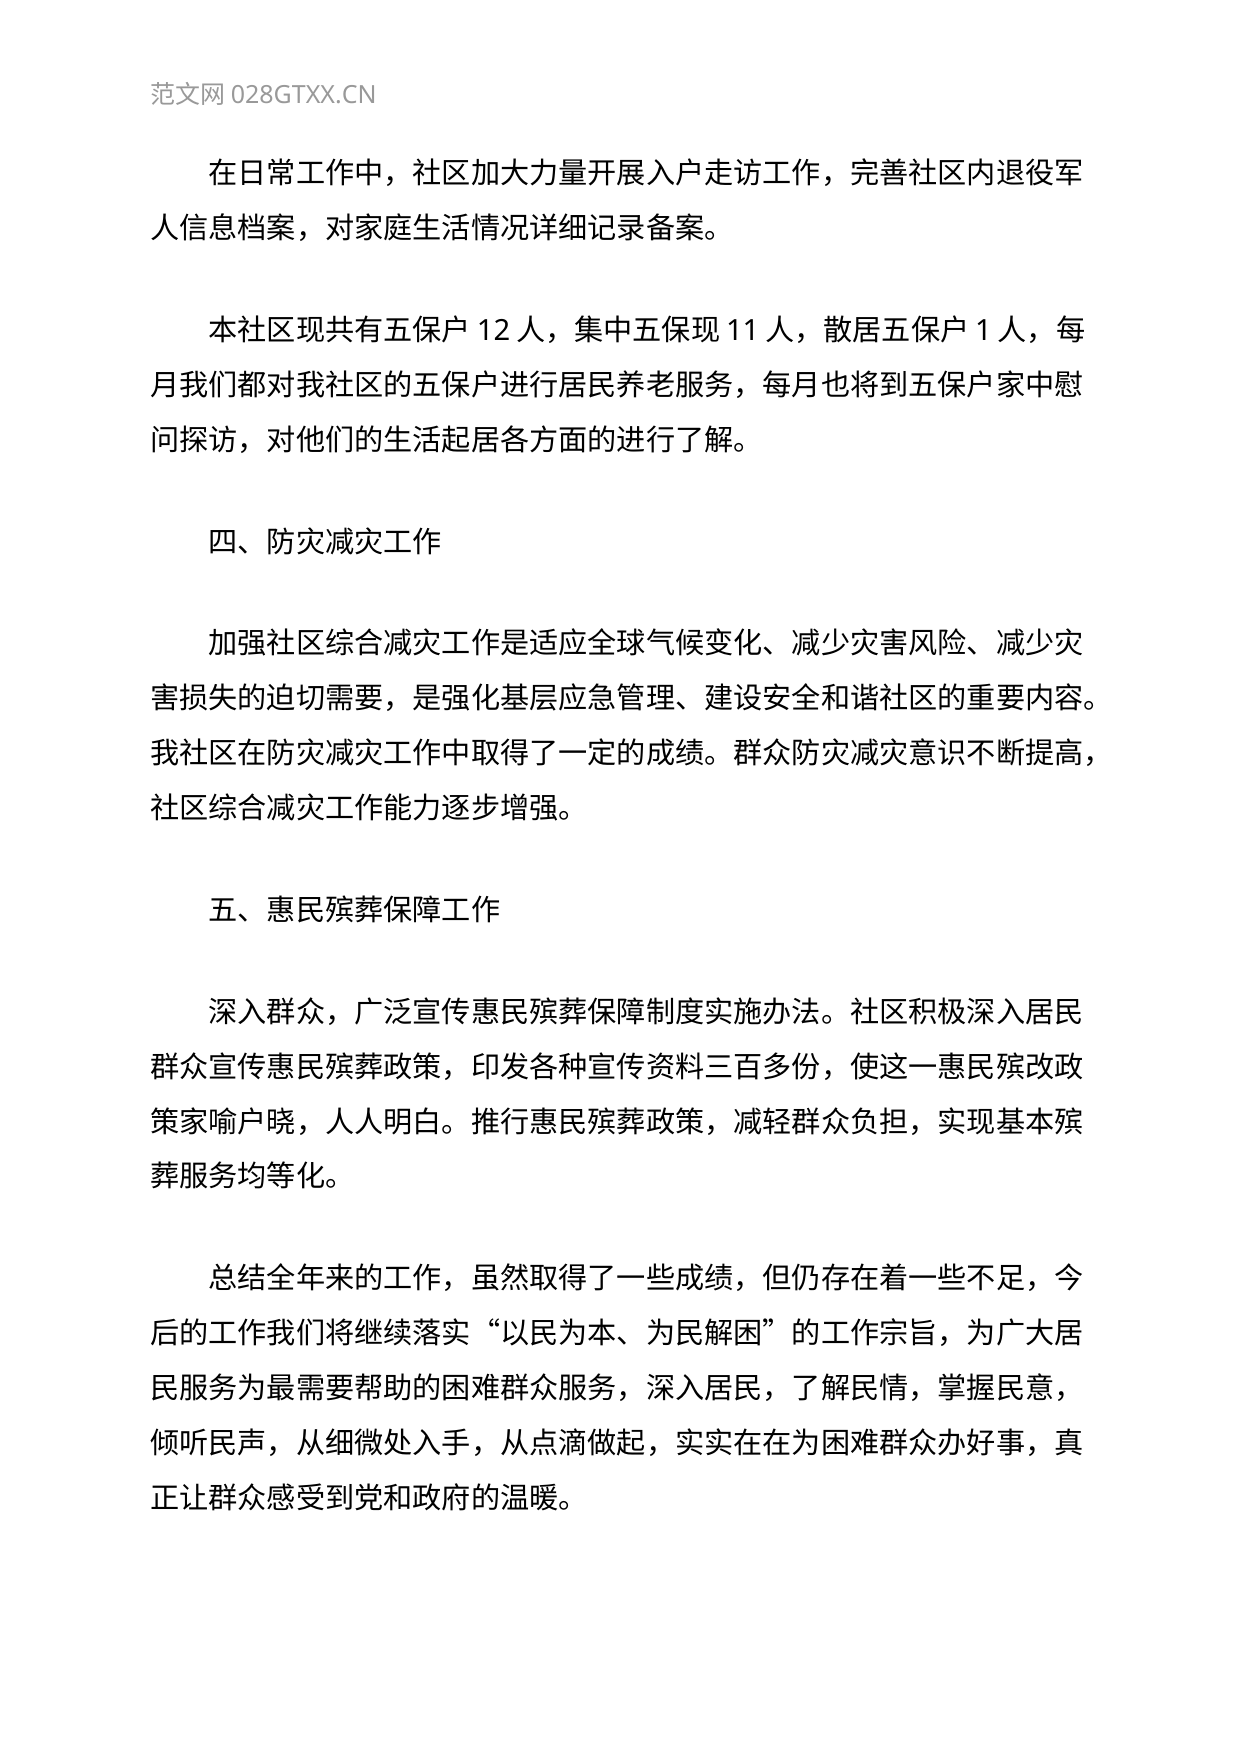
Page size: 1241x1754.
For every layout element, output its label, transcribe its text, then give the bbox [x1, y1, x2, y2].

text 在日常工作中，社区加大力量开展入户走访工作，完善社区内退役军人信息档案，对家庭生活情况详细记录备案。 [150, 150, 1090, 247]
text 加强社区综合减灾工作是适应全球气候变化、减少灾害风险、减少灾害损失的迫切需要，是强化基层应急管理、建设安全和谐社区的重要内容。我社区在防灾减灾工作中取得了一定的成绩。群众防灾减灾意识不断提高，社区综合减灾工作能力逐步增强。 [150, 620, 1090, 827]
text 总结全年来的工作，虽然取得了一些成绩，但仍存在着一些不足，今后的工作我们将继续落实“以民为本、为民解困”的工作宗旨，为广大居民服务为最需要帮助的困难群众服务，深入居民，了解民情，掌握民意，倾听民声，从细微处入手，从点滴做起，实实在在为困难群众办好事，真正让群众感受到党和政府的温暖。 [150, 1255, 1090, 1517]
text 五、惠民殡葬保障工作 [150, 887, 1090, 929]
text 四、防灾减灾工作 [150, 518, 1090, 561]
text 本社区现共有五保户12人，集中五保现11人，散居五保户1人，每月我们都对我社区的五保户进行居民养老服务，每月也将到五保户家中慰问探访，对他们的生活起居各方面的进行了解。 [150, 307, 1090, 459]
text 深入群众，广泛宣传惠民殡葬保障制度实施办法。社区积极深入居民群众宣传惠民殡葬政策，印发各种宣传资料三百多份，使这一惠民殡改政策家喻户晓，人人明白。推行惠民殡葬政策，减轻群众负担，实现基本殡葬服务均等化。 [150, 988, 1090, 1195]
